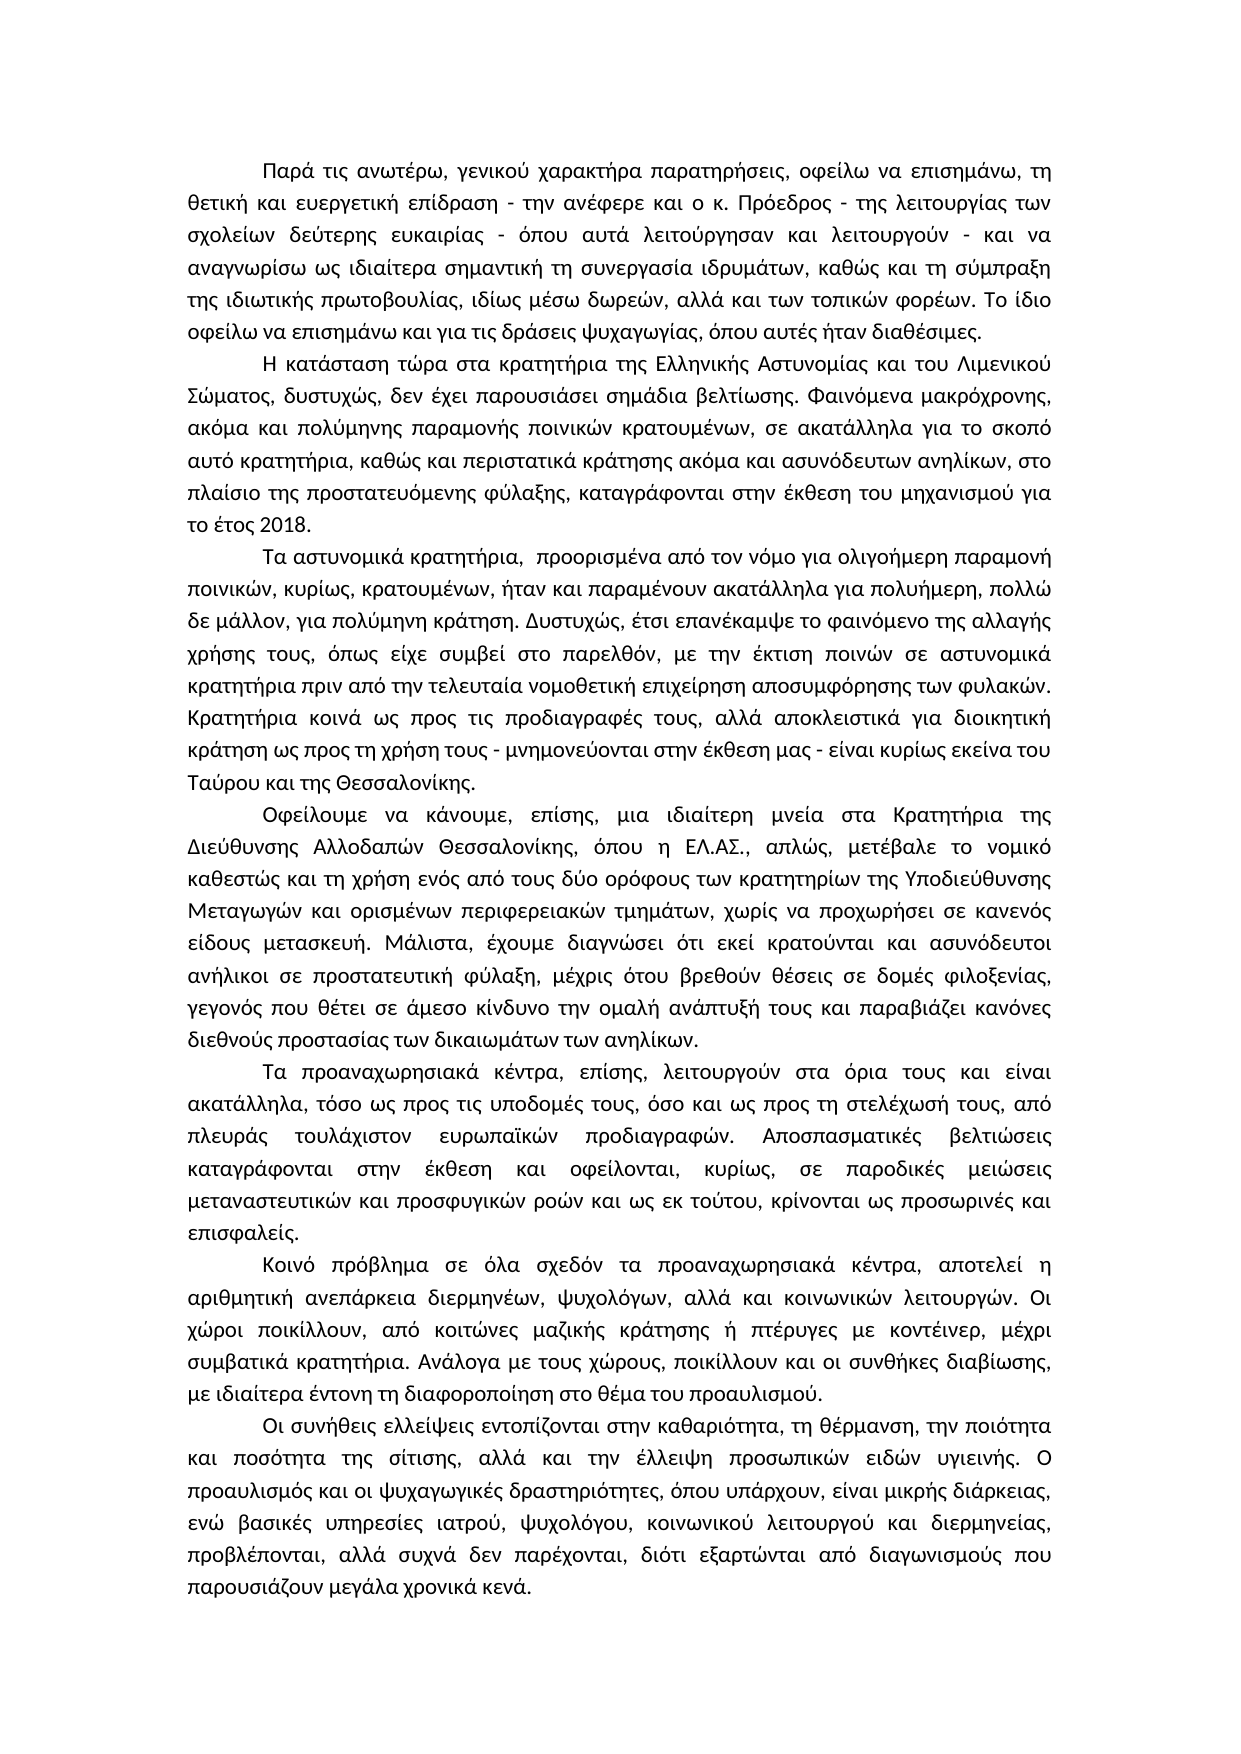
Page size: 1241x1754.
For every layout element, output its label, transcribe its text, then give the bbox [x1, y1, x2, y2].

text Παρά τις ανωτέρω, γενικού χαρακτήρα παρατηρήσεις, οφείλω να επισημάνω, τη θετική και ευεργετική επίδραση - την ανέφερε και ο κ. Πρόεδρος - της λειτουργίας των σχολείων δεύτερης ευκαιρίας - όπου αυτά λειτούργησαν και λειτουργούν - και να αναγνωρίσω ως ιδιαίτερα σημαντική τη συνεργασία ιδρυμάτων, καθώς και τη σύμπραξη της ιδιωτικής πρωτοβουλίας, ιδίως μέσω δωρεών, αλλά και των τοπικών φορέων. Το ίδιο οφείλω να επισημάνω και για τις δράσεις ψυχαγωγίας, όπου αυτές ήταν διαθέσιμες. [187, 156, 1053, 345]
text Κοινό πρόβλημα σε όλα σχεδόν τα προαναχωρησιακά κέντρα, αποτελεί η αριθμητική ανεπάρκεια διερμηνέων, ψυχολόγων, αλλά και κοινωνικών λειτουργών. Οι χώροι ποικίλλουν, από κοιτώνες μαζικής κράτησης ή πτέρυγες με κοντέινερ, μέχρι συμβατικά κρατητήρια. Ανάλογα με τους χώρους, ποικίλλουν και οι συνθήκες διαβίωσης, με ιδιαίτερα έντονη τη διαφοροποίηση στο θέμα του προαυλισμού. [187, 1250, 1053, 1407]
text Η κατάσταση τώρα στα κρατητήρια της Ελληνικής Αστυνομίας και του Λιμενικού Σώματος, δυστυχώς, δεν έχει παρουσιάσει σημάδια βελτίωσης. Φαινόμενα μακρόχρονης, ακόμα και πολύμηνης παραμονής ποινικών κρατουμένων, σε ακατάλληλα για το σκοπό αυτό κρατητήρια, καθώς και περιστατικά κράτησης ακόμα και ασυνόδευτων ανηλίκων, στο πλαίσιο της προστατευόμενης φύλαξης, καταγράφονται στην έκθεση του μηχανισμού για το έτος 2018. [187, 349, 1053, 538]
text Οι συνήθεις ελλείψεις εντοπίζονται στην καθαριότητα, τη θέρμανση, την ποιότητα και ποσότητα της σίτισης, αλλά και την έλλειψη προσωπικών ειδών υγιεινής. Ο προαυλισμός και οι ψυχαγωγικές δραστηριότητες, όπου υπάρχουν, είναι μικρής διάρκειας, ενώ βασικές υπηρεσίες ιατρού, ψυχολόγου, κοινωνικού λειτουργού και διερμηνείας, προβλέπονται, αλλά συχνά δεν παρέχονται, διότι εξαρτώνται από διαγωνισμούς που παρουσιάζουν μεγάλα χρονικά κενά. [187, 1411, 1053, 1600]
text Τα προαναχωρησιακά κέντρα, επίσης, λειτουργούν στα όρια τους και είναι ακατάλληλα, τόσο ως προς τις υποδομές τους, όσο και ως προς τη στελέχωσή τους, από πλευράς τουλάχιστον ευρωπαϊκών προδιαγραφών. Αποσπασματικές βελτιώσεις καταγράφονται στην έκθεση και οφείλονται, κυρίως, σε παροδικές μειώσεις μεταναστευτικών και προσφυγικών ροών και ως εκ τούτου, κρίνονται ως προσωρινές και επισφαλείς. [187, 1057, 1053, 1246]
text Τα αστυνομικά κρατητήρια, προορισμένα από τον νόμο για ολιγοήμερη παραμονή ποινικών, κυρίως, κρατουμένων, ήταν και παραμένουν ακατάλληλα για πολυήμερη, πολλώ δε μάλλον, για πολύμηνη κράτηση. Δυστυχώς, έτσι επανέκαμψε το φαινόμενο της αλλαγής χρήσης τους, όπως είχε συμβεί στο παρελθόν, με την έκτιση ποινών σε αστυνομικά κρατητήρια πριν από την τελευταία νομοθετική επιχείρηση αποσυμφόρησης των φυλακών. Κρατητήρια κοινά ως προς τις προδιαγραφές τους, αλλά αποκλειστικά για διοικητική κράτηση ως προς τη χρήση τους - μνημονεύονται στην έκθεση μας - είναι κυρίως εκείνα του Ταύρου και της Θεσσαλονίκης. [187, 542, 1053, 796]
text Οφείλουμε να κάνουμε, επίσης, μια ιδιαίτερη μνεία στα Κρατητήρια της Διεύθυνσης Αλλοδαπών Θεσσαλονίκης, όπου η ΕΛ.ΑΣ., απλώς, μετέβαλε το νομικό καθεστώς και τη χρήση ενός από τους δύο ορόφους των κρατητηρίων της Υποδιεύθυνσης Μεταγωγών και ορισμένων περιφερειακών τμημάτων, χωρίς να προχωρήσει σε κανενός είδους μετασκευή. Μάλιστα, έχουμε διαγνώσει ότι εκεί κρατούνται και ασυνόδευτοι ανήλικοι σε προστατευτική φύλαξη, μέχρις ότου βρεθούν θέσεις σε δομές φιλοξενίας, γεγονός που θέτει σε άμεσο κίνδυνο την ομαλή ανάπτυξή τους και παραβιάζει κανόνες διεθνούς προστασίας των δικαιωμάτων των ανηλίκων. [187, 800, 1053, 1053]
